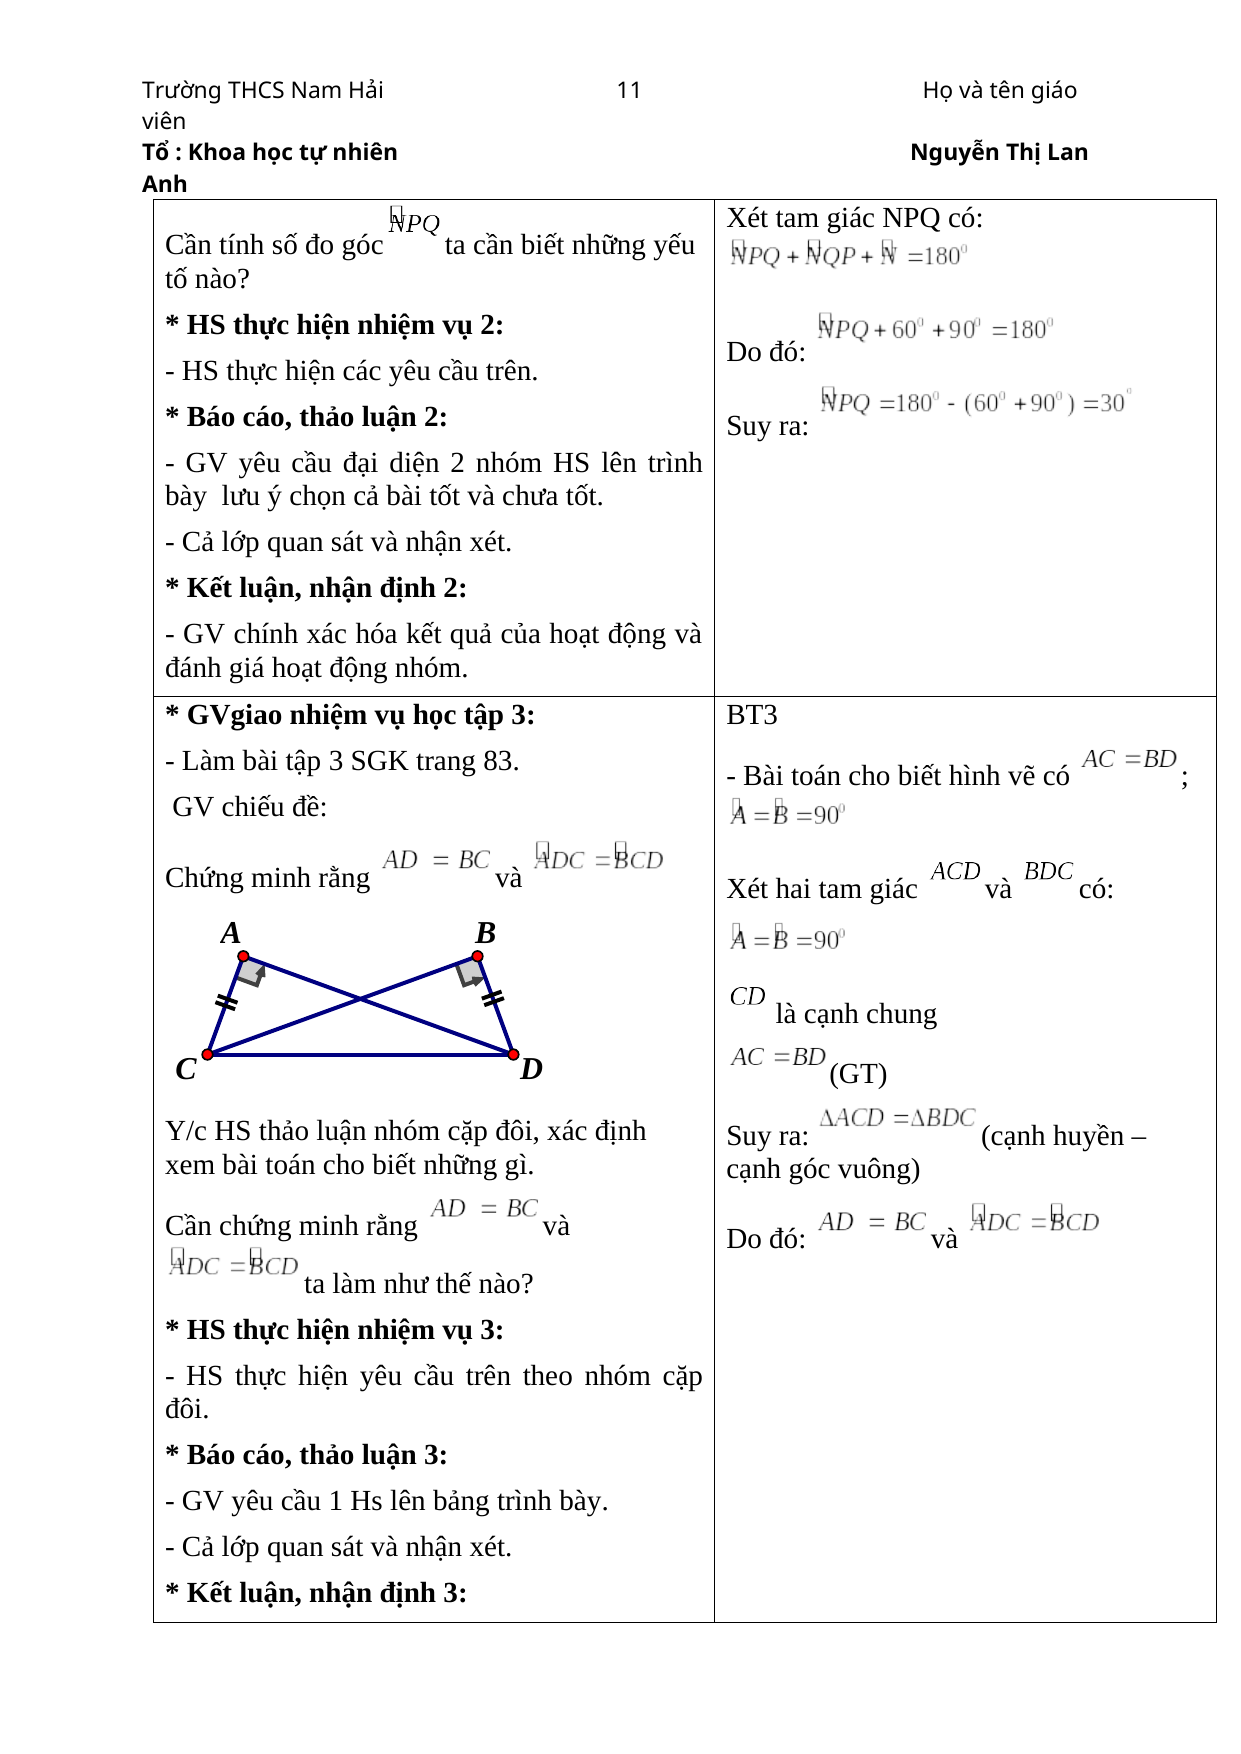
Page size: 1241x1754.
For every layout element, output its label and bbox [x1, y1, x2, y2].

table_cell [154, 200, 714, 696]
table_cell [154, 697, 714, 1622]
table_cell [715, 697, 1216, 1622]
table_cell [715, 200, 1216, 696]
